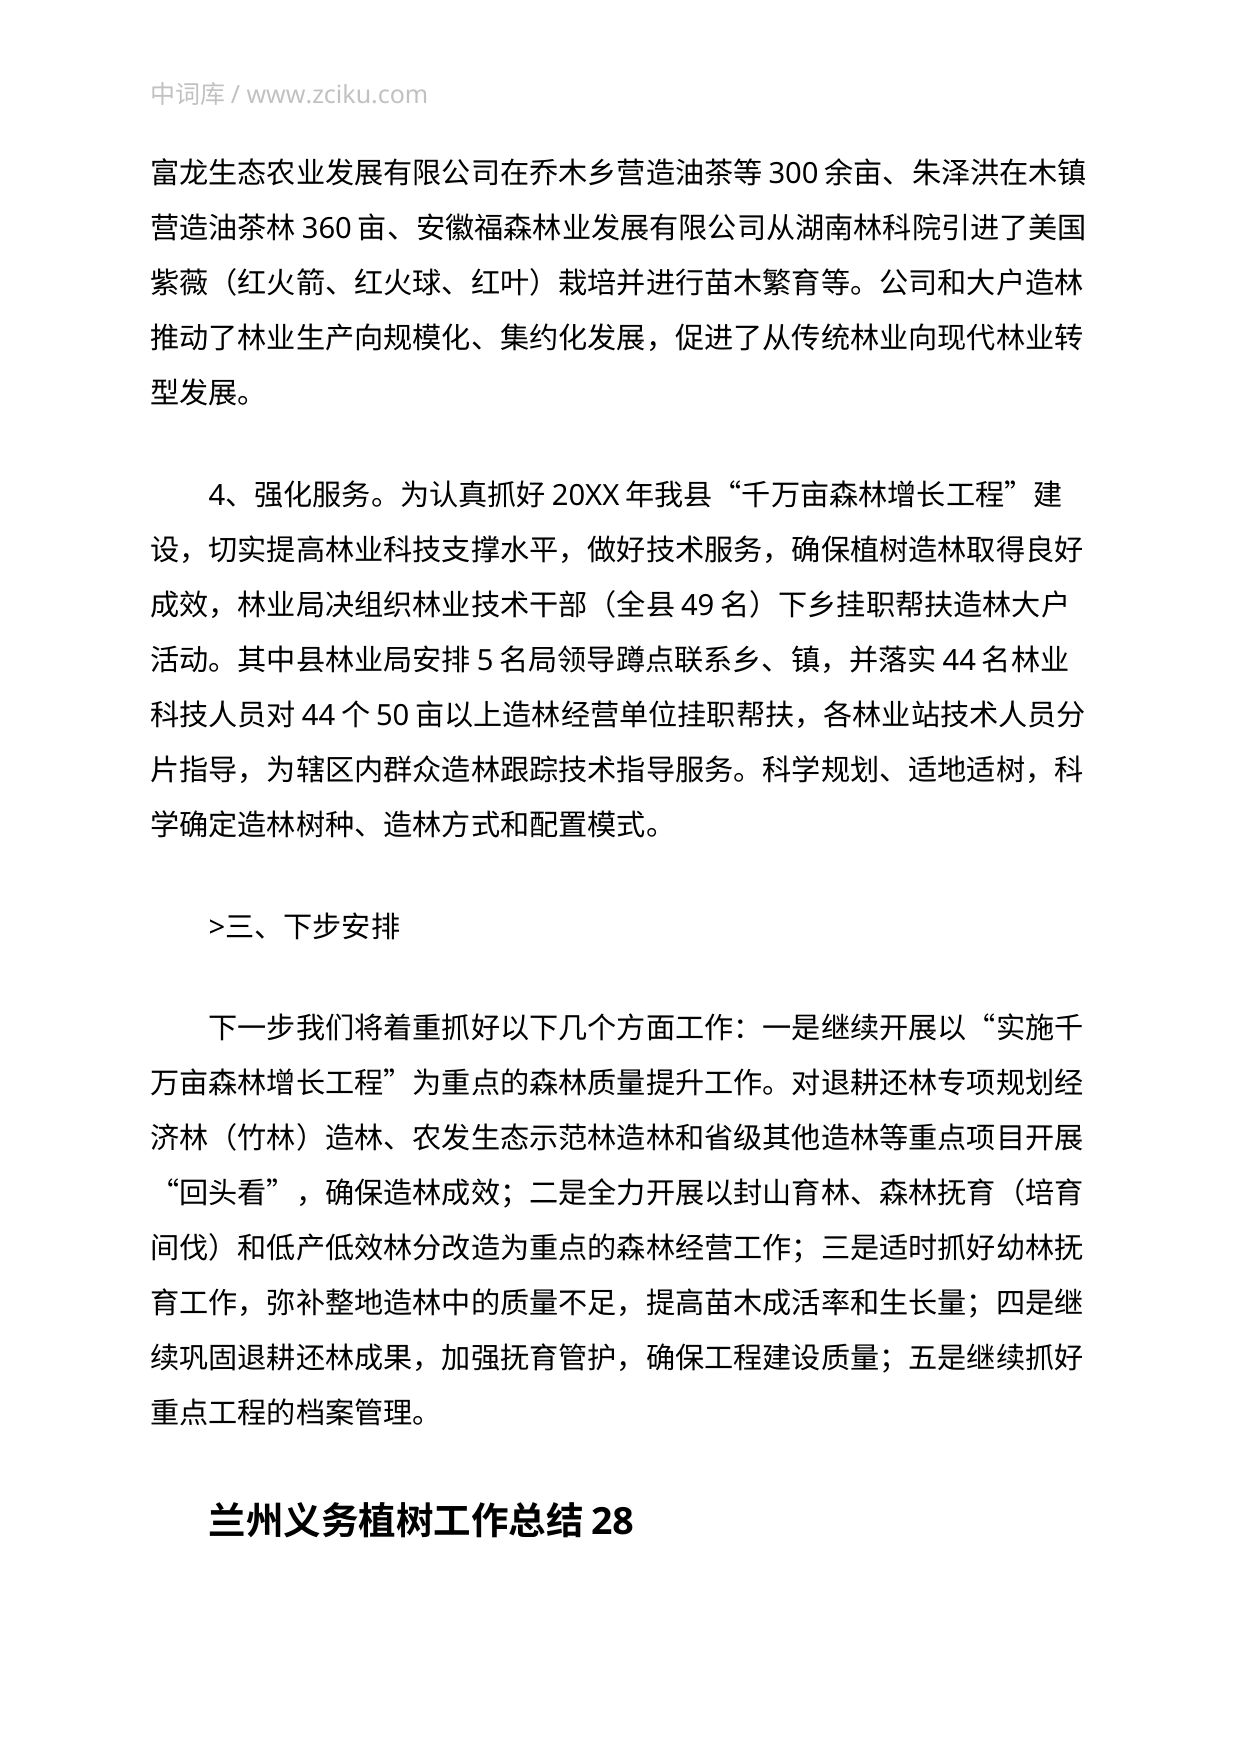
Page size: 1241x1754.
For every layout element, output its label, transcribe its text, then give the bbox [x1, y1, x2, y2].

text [150, 150, 1090, 412]
text 下一步我们将着重抓好以下几个方面工作：一是继续开展以“实施千万亩森林增长工程”为重点的森林质量提升工作。对退耕还林专项规划经济林（竹林）造林、农发生态示范林造林和省级其他造林等重点项目开展“回头看”，确保造林成效；二是全力开展以封山育林、森林抚育（培育间伐）和低产低效林分改造为重点的森林经营工作；三是适时抓好幼林抚育工作，弥补整地造林中的质量不足，提高苗木成活率和生长量；四是继续巩固退耕还林成果，加强抚育管护，确保工程建设质量；五是继续抓好重点工程的档案管理。 [150, 1005, 1090, 1432]
text 4、强化服务。为认真抓好20XX年我县“千万亩森林增长工程”建设，切实提高林业科技支撑水平，做好技术服务，确保植树造林取得良好成效，林业局决组织林业技术干部（全县49名）下乡挂职帮扶造林大户活动。其中县林业局安排5名局领导蹲点联系乡、镇，并落实44名林业科技人员对44个50亩以上造林经营单位挂职帮扶，各林业站技术人员分片指导，为辖区内群众造林跟踪技术指导服务。科学规划、适地适树，科学确定造林树种、造林方式和配置模式。 [150, 472, 1090, 844]
text 兰州义务植树工作总结28 [150, 1491, 1090, 1546]
text >三、下步安排 [150, 903, 1090, 946]
